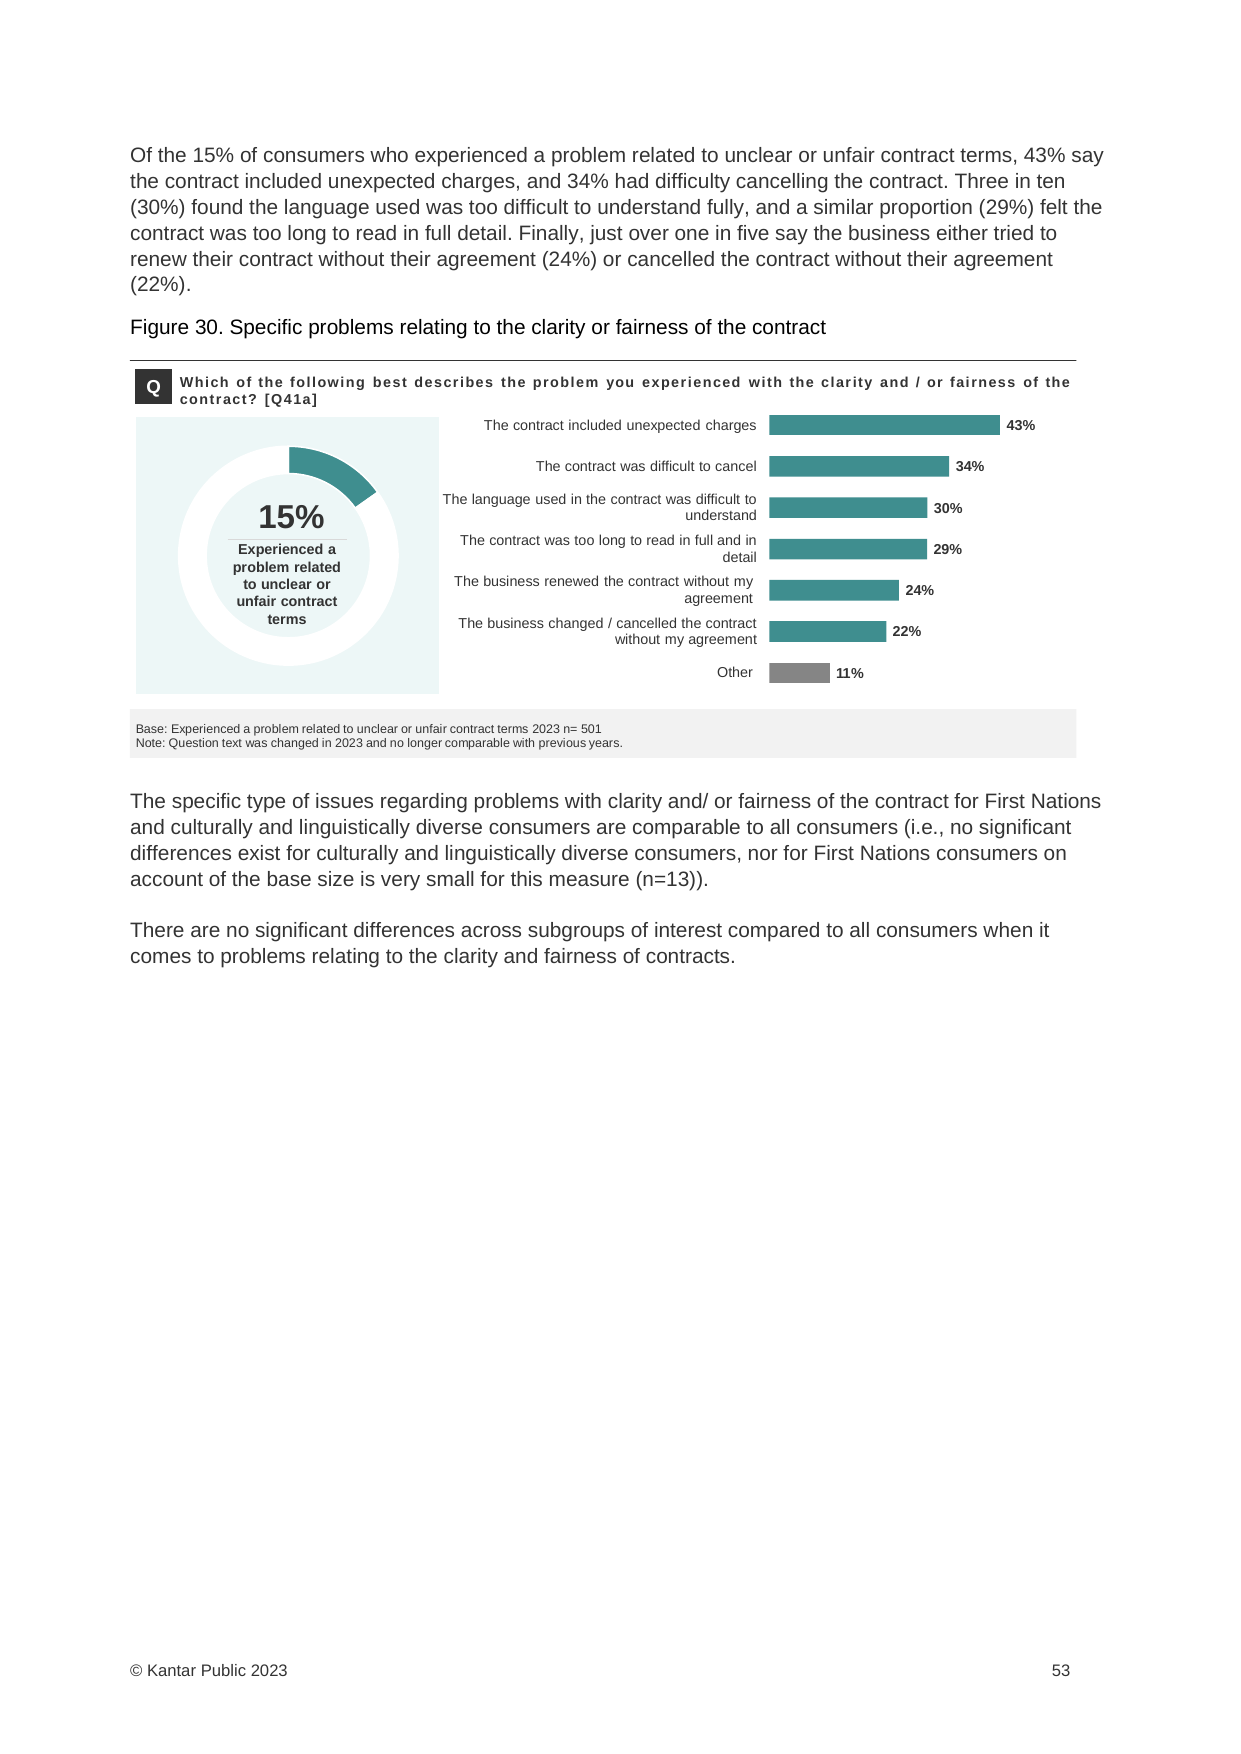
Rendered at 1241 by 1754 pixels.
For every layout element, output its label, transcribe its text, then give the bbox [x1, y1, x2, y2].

text Of the 15% of consumers who experienced a problem related to unclear or unfair contract terms, 43% say the contract included unexpected charges, and 34% had difficulty cancelling the contract. Three in ten (30%) found the language used was too difficult to understand fully, and a similar proportion (29%) felt the contract was too long to read in full detail. Finally, just over one in five say the business either tried to renew their contract without their agreement (24%) or cancelled the contract without their agreement (22%). [130, 143, 1110, 296]
text Figure 30. Specific problems relating to the clarity or fairness of the contract [130, 315, 1100, 339]
text There are no significant differences across subgroups of interest compared to all consumers when it comes to problems relating to the clarity and fairness of contracts. [130, 918, 1110, 967]
text The specific type of issues regarding problems with clarity and/ or fairness of the contract for First Nations and culturally and linguistically diverse consumers are comparable to all consumers (i.e., no significant differences exist for culturally and linguistically diverse consumers, nor for First Nations consumers on account of the base size is very small for this measure (n=13)). [130, 789, 1110, 891]
